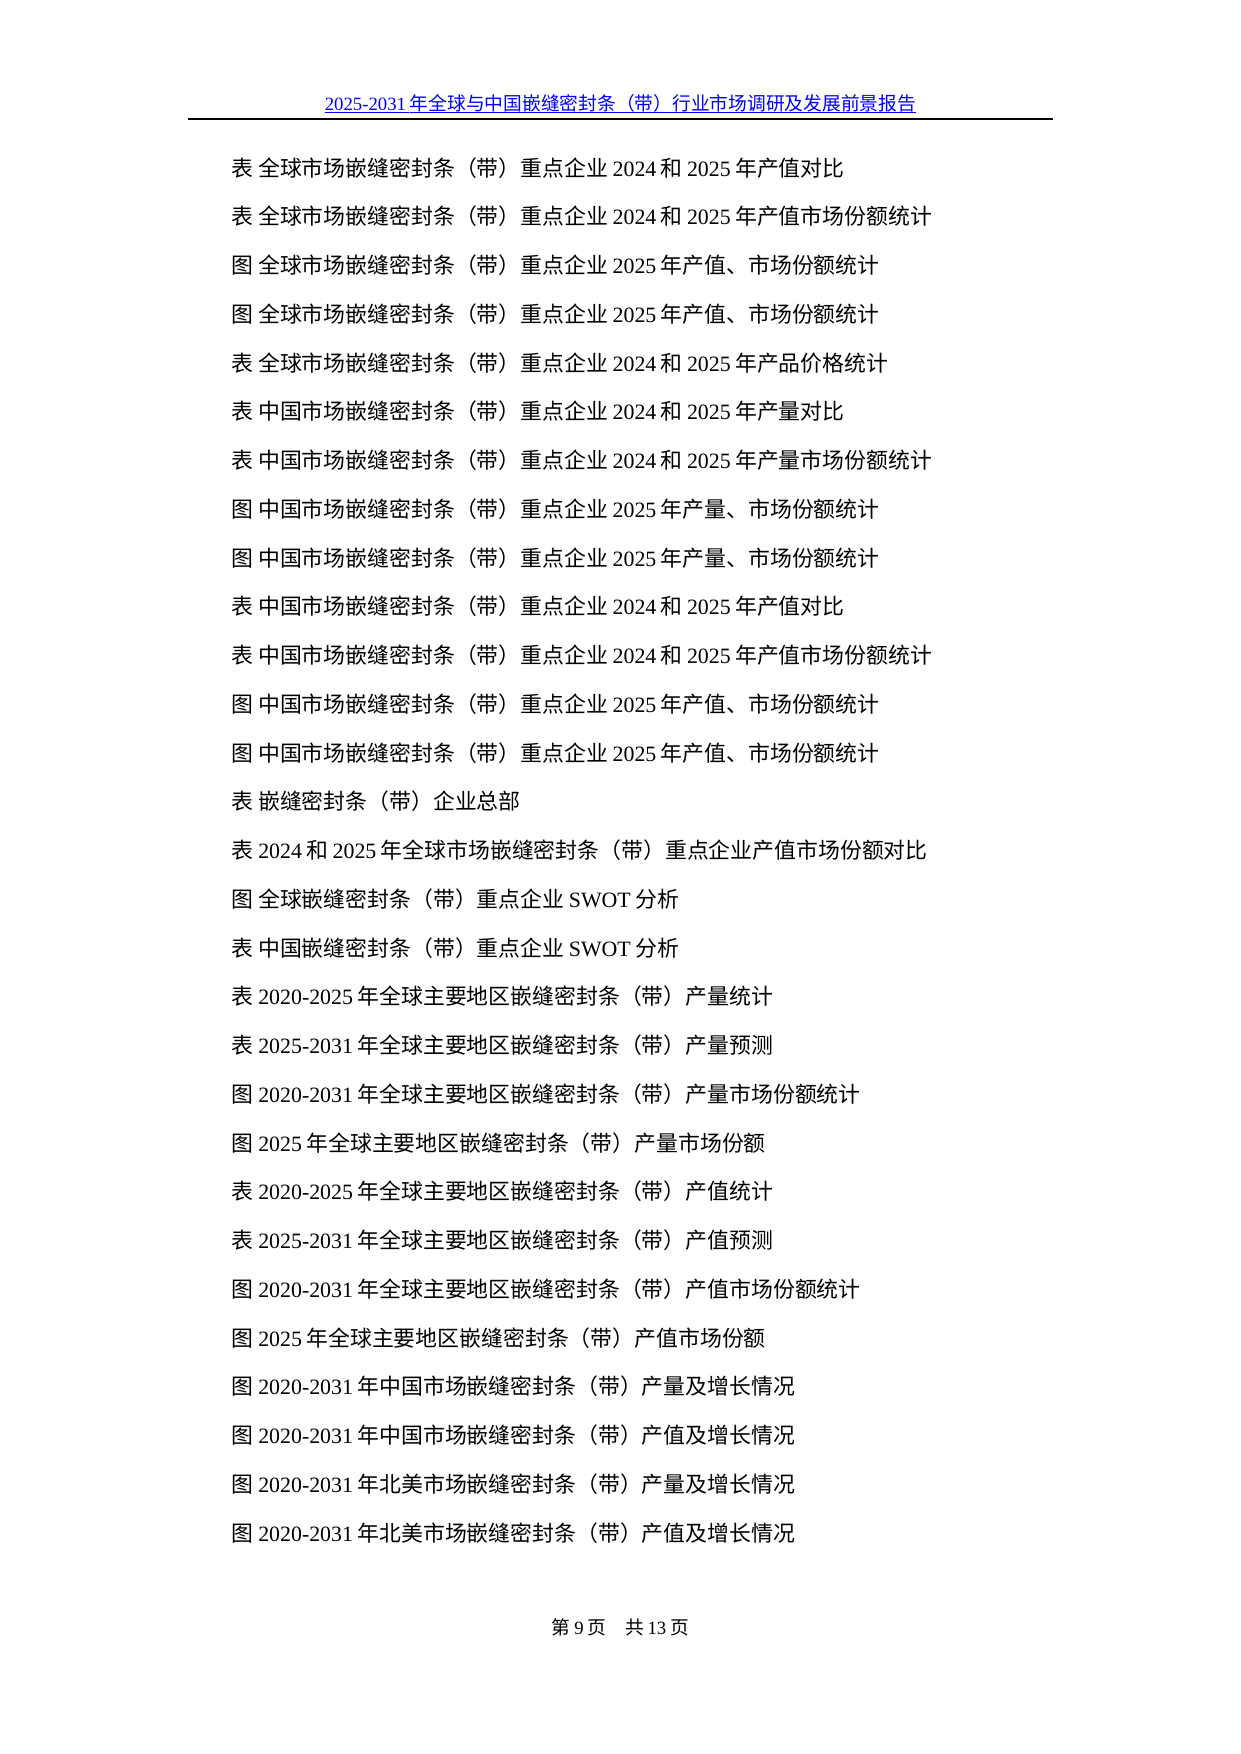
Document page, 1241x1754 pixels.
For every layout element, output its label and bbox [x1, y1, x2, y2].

text [187, 150, 1053, 1548]
